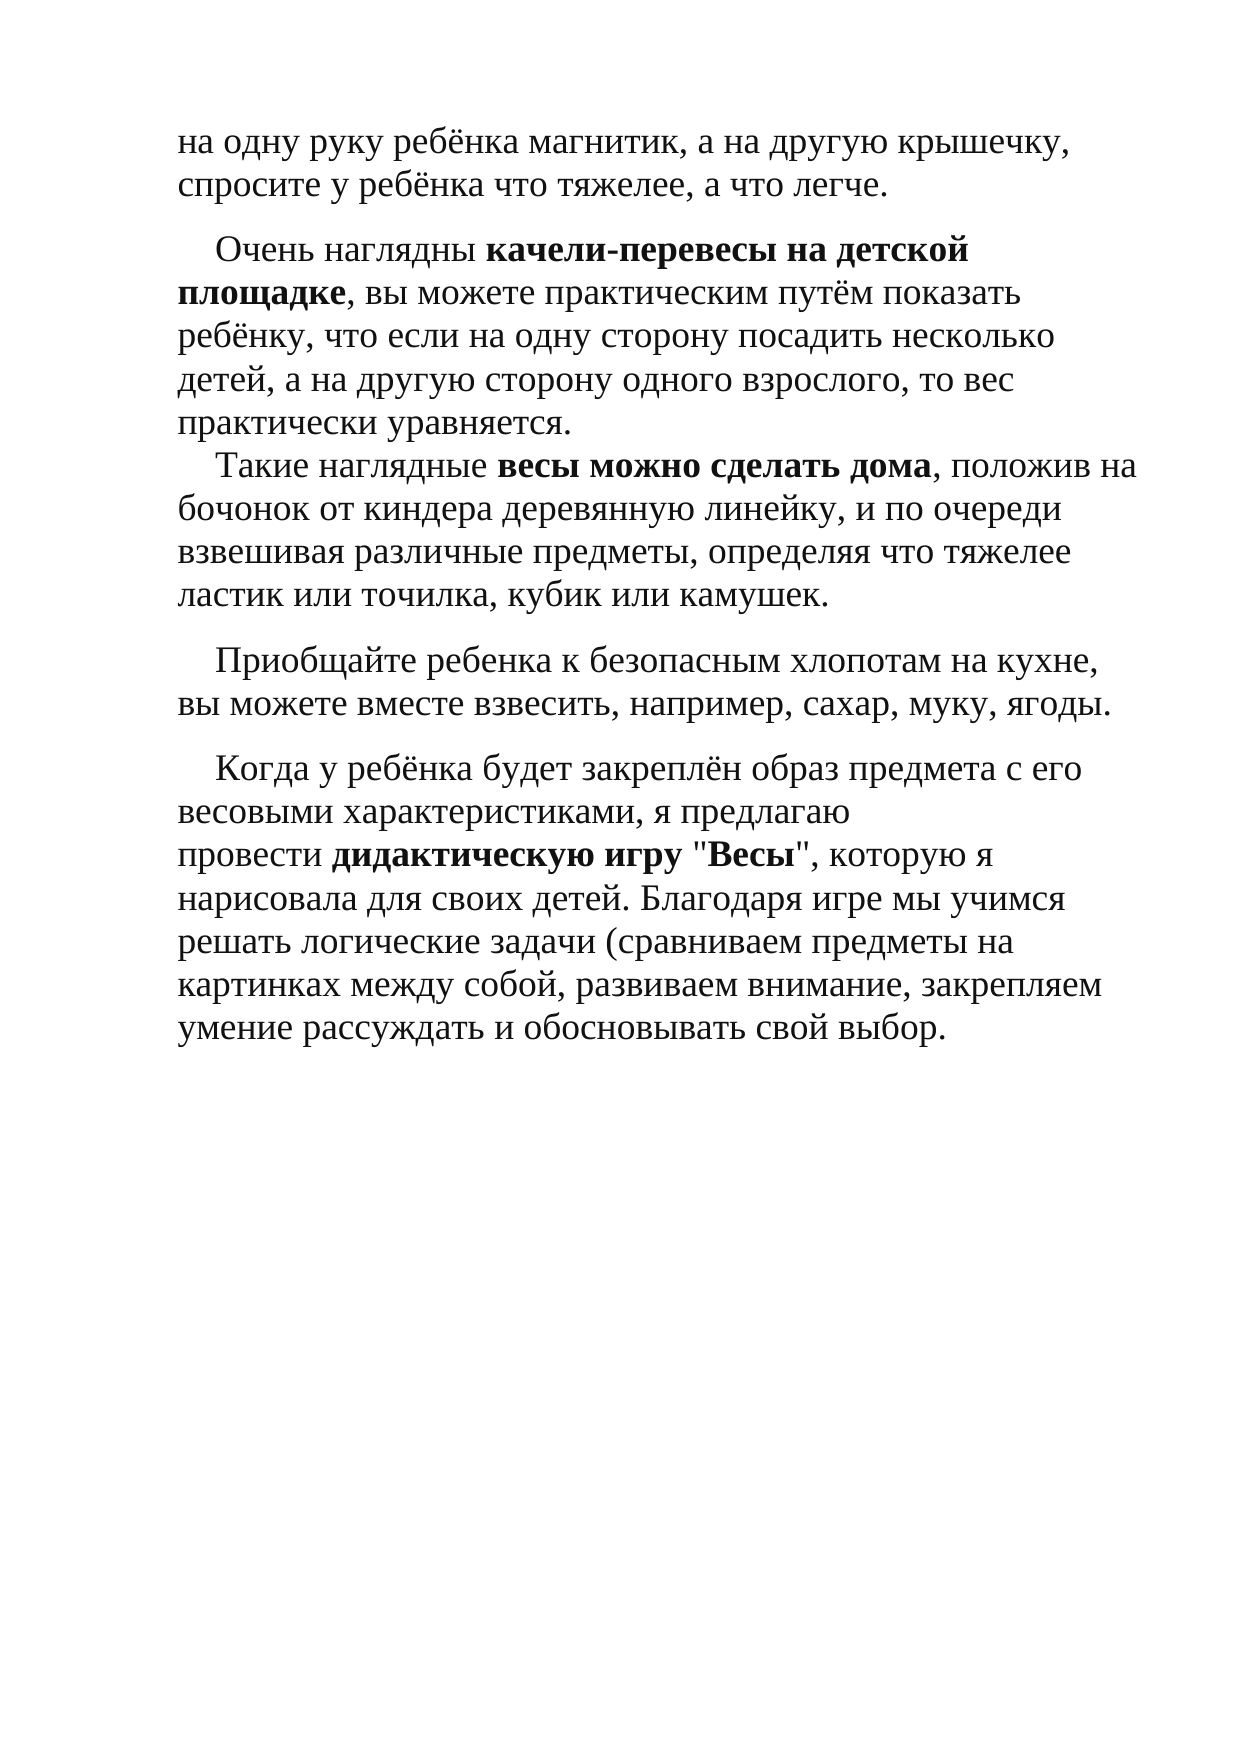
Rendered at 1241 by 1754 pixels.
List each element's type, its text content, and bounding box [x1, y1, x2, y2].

text Приобщайте ребенка к безопасным хлопотам на кухне, вы можете вместе взвесить, например, сахар, муку, ягоды. [177, 637, 1152, 723]
text Очень наглядны качели-перевесы на детской площадке, вы можете практическим путём показать ребёнку, что если на одну сторону посадить несколько детей, а на другую сторону одного взрослого, то вес практически уравняется. [177, 227, 1152, 442]
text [177, 118, 1152, 204]
text Такие наглядные весы можно сделать дома, положив на бочонок от киндера деревянную линейку, и по очереди взвешивая различные предметы, определяя что тяжелее ластик или точилка, кубик или камушек. [177, 442, 1152, 615]
text Когда у ребёнка будет закреплён образ предмета с его весовыми характеристиками, я предлагаю провести дидактическую игру "Весы", которую я нарисовала для своих детей. Благодаря игре мы учимся решать логические задачи (сравниваем предметы на картинках между собой, развиваем внимание, закрепляем умение рассуждать и обосновывать свой выбор. [177, 746, 1152, 1047]
